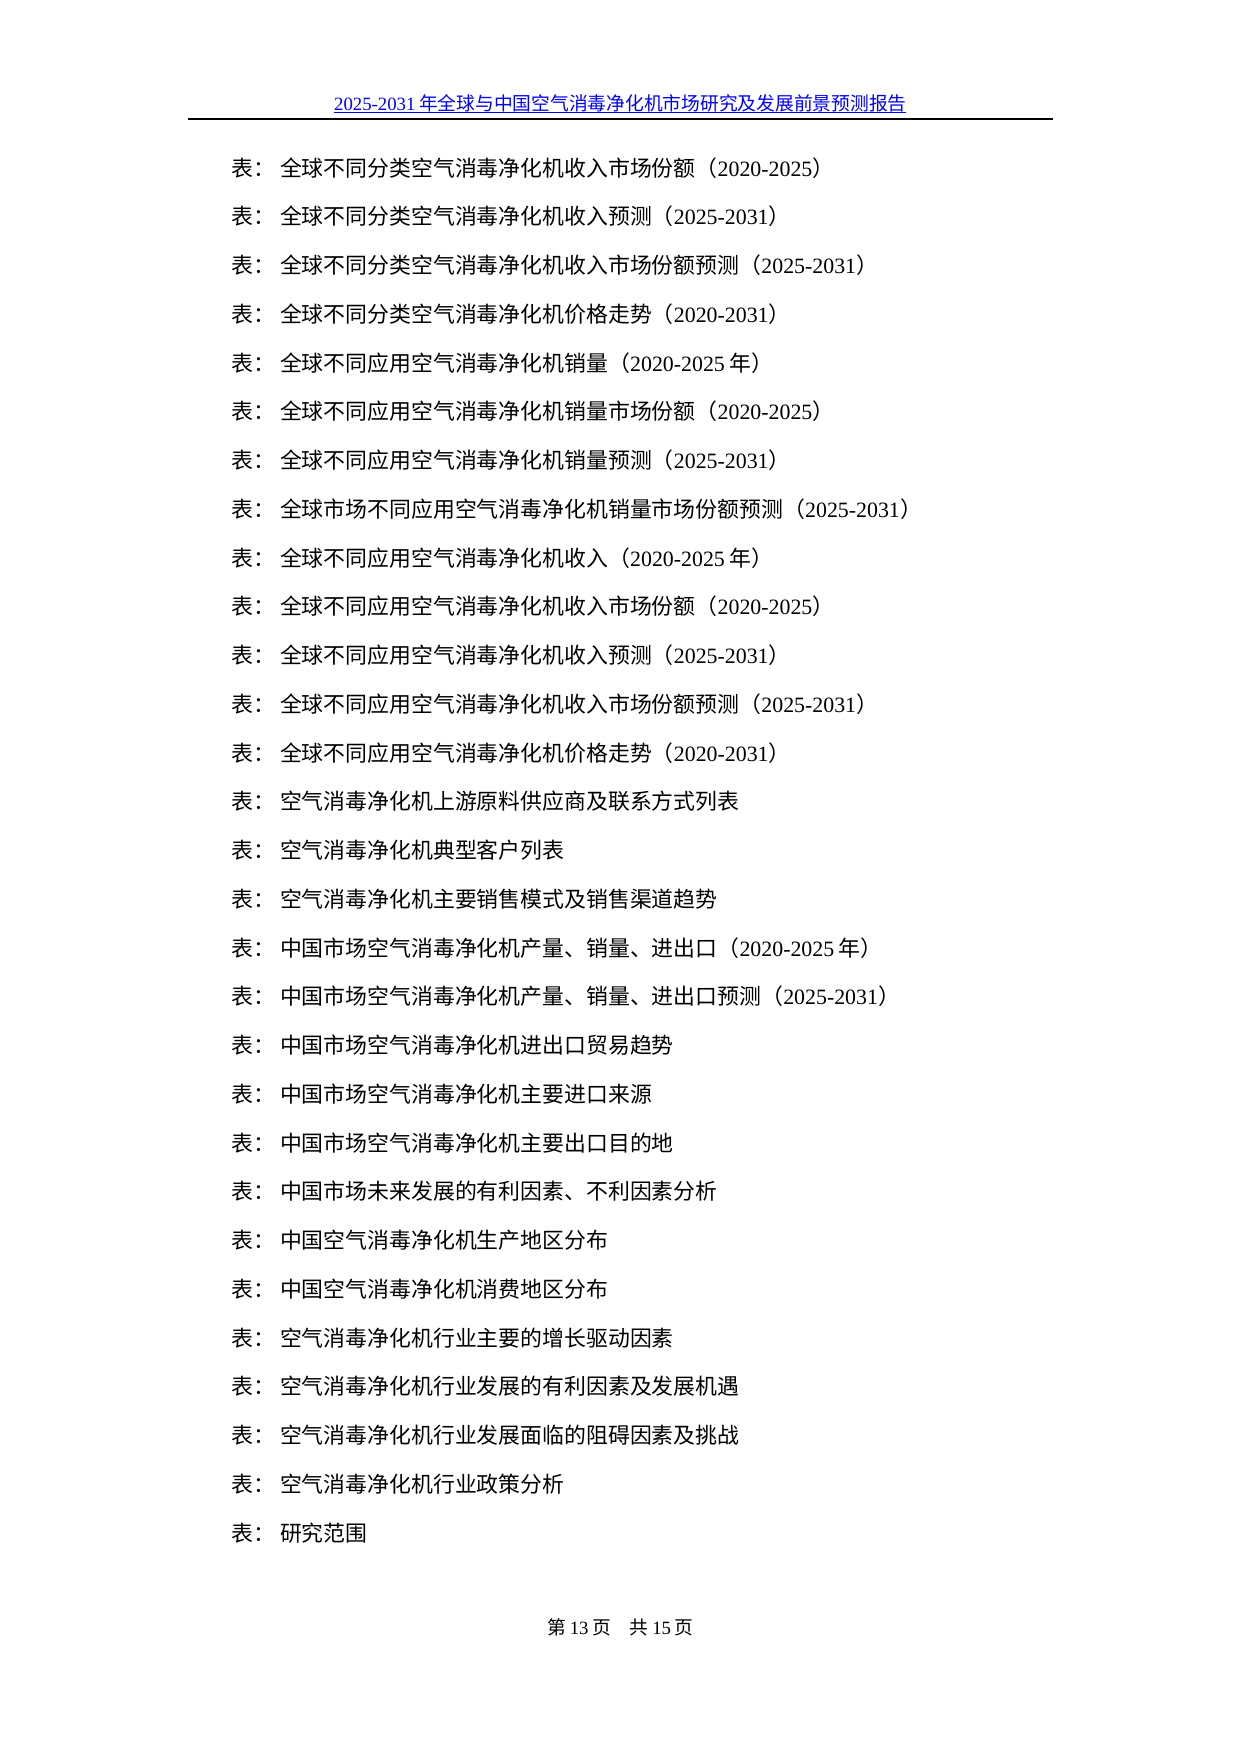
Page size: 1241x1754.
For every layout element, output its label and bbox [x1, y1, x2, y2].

text [187, 150, 1053, 1548]
